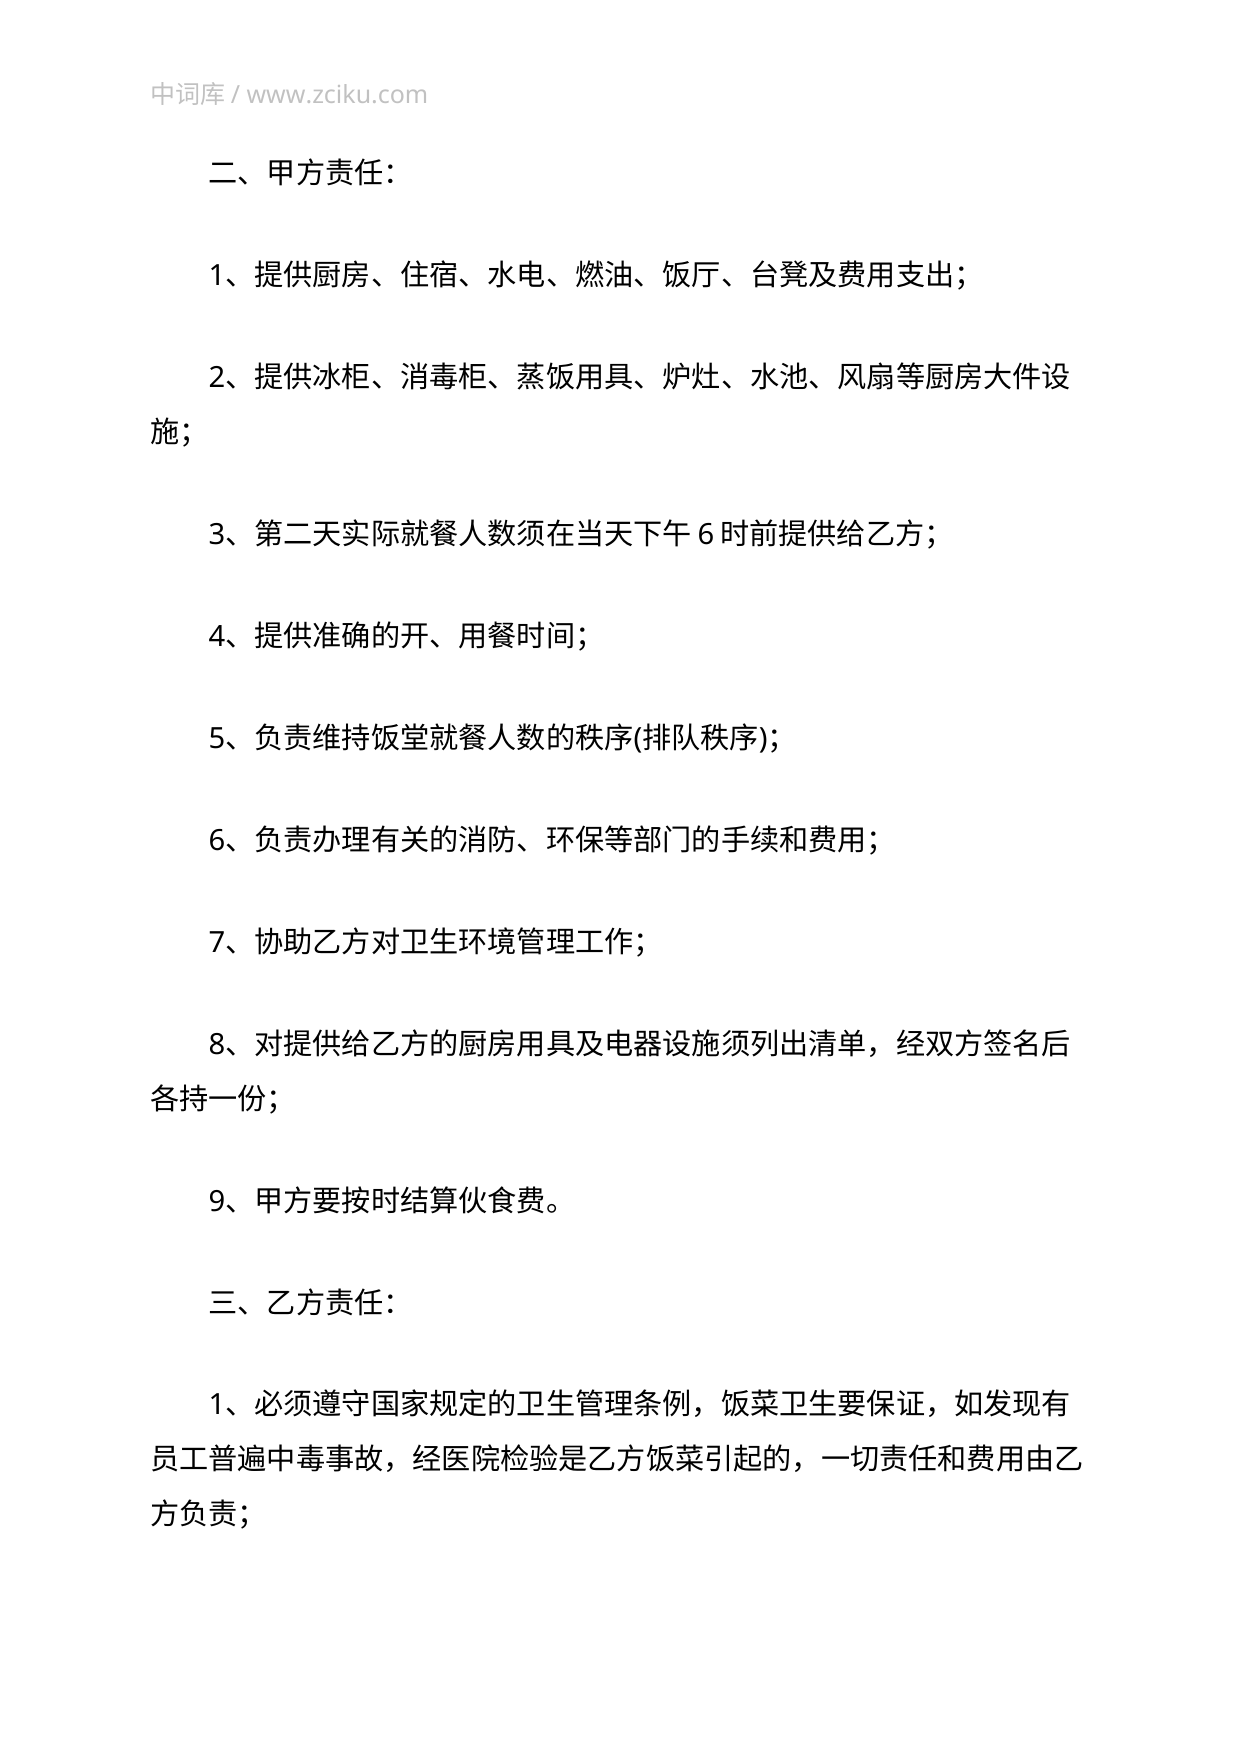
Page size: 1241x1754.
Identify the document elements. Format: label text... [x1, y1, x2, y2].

text 2、提供冰柜、消毒柜、蒸饭用具、炉灶、水池、风扇等厨房大件设施； [150, 354, 1090, 451]
text 6、负责办理有关的消防、环保等部门的手续和费用； [150, 816, 1090, 859]
text 3、第二天实际就餐人数须在当天下午6时前提供给乙方； [150, 511, 1090, 553]
text 7、协助乙方对卫生环境管理工作； [150, 918, 1090, 961]
text 5、负责维持饭堂就餐人数的秩序(排队秩序)； [150, 714, 1090, 757]
text 二、甲方责任： [150, 150, 1090, 192]
text 4、提供准确的开、用餐时间； [150, 612, 1090, 655]
text 8、对提供给乙方的厨房用具及电器设施须列出清单，经双方签名后各持一份； [150, 1020, 1090, 1118]
text 9、甲方要按时结算伙食费。 [150, 1177, 1090, 1219]
text 1、必须遵守国家规定的卫生管理条例，饭菜卫生要保证，如发现有员工普遍中毒事故，经医院检验是乙方饭菜引起的，一切责任和费用由乙方负责； [150, 1381, 1090, 1533]
text 三、乙方责任： [150, 1279, 1090, 1321]
text 1、提供厨房、住宿、水电、燃油、饭厅、台凳及费用支出； [150, 252, 1090, 294]
